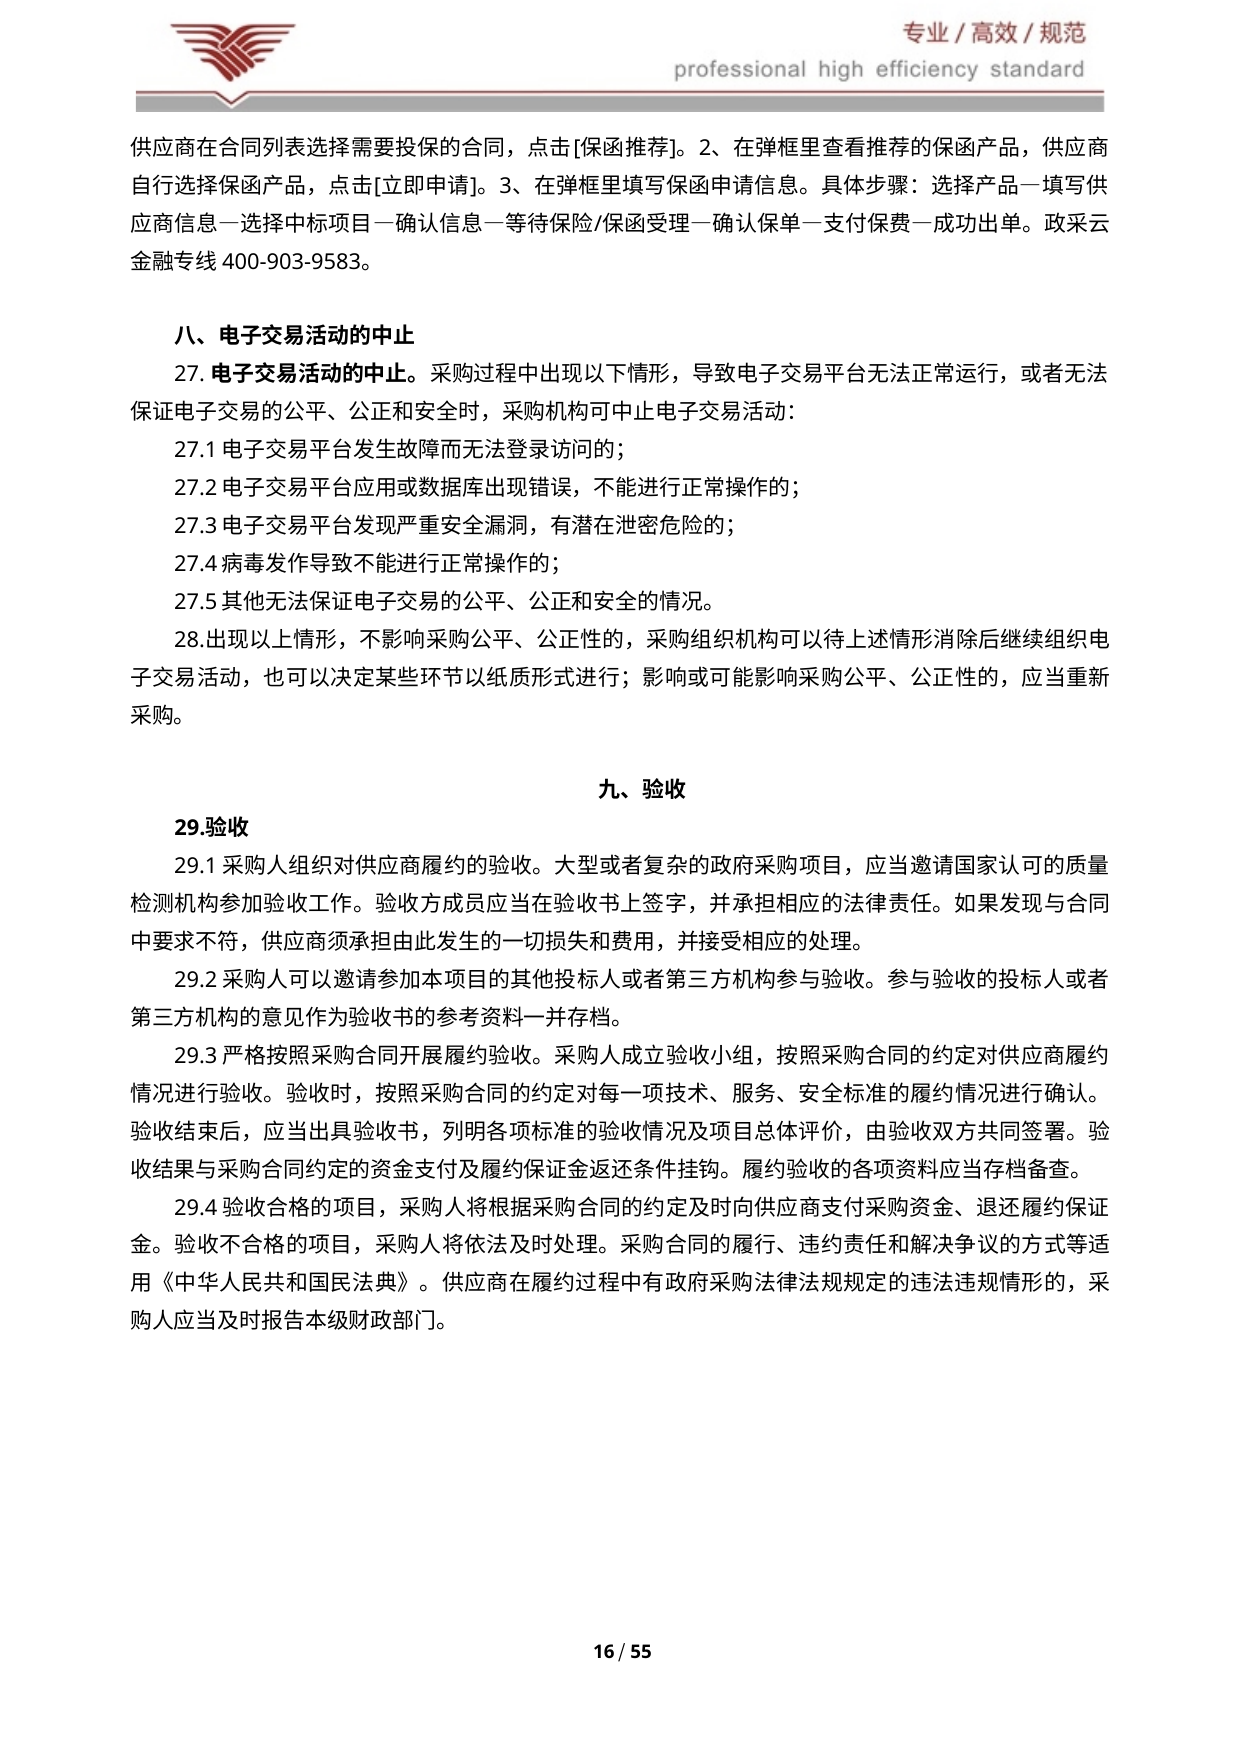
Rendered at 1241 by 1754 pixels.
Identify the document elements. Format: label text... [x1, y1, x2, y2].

text 28.出现以上情形，不影响采购公平、公正性的，采购组织机构可以待上述情形消除后继续组织电子交易活动，也可以决定某些环节以纸质形式进行；影响或可能影响采购公平、公正性的，应当重新采购。 [130, 622, 1110, 730]
text 29.4验收合格的项目，采购人将根据采购合同的约定及时向供应商支付采购资金、退还履约保证金。验收不合格的项目，采购人将依法及时处理。采购合同的履行、违约责任和解决争议的方式等适用《中华人民共和国民法典》。供应商在履约过程中有政府采购法律法规规定的违法违规情形的，采购人应当及时报告本级财政部门。 [130, 1189, 1110, 1335]
text 27.3电子交易平台发现严重安全漏洞，有潜在泄密危险的； [130, 508, 1110, 540]
picture [135, 0, 1105, 112]
text 27.1电子交易平台发生故障而无法登录访问的； [130, 432, 1110, 463]
text 29.验收 [130, 810, 1110, 842]
text 九、验收 [130, 772, 1110, 803]
text 27.4病毒发作导致不能进行正常操作的； [130, 546, 1110, 578]
text 27. 电子交易活动的中止。采购过程中出现以下情形，导致电子交易平台无法正常运行，或者无法保证电子交易的公平、公正和安全时，采购机构可中止电子交易活动： [130, 356, 1110, 425]
text 29.3严格按照采购合同开展履约验收。采购人成立验收小组，按照采购合同的约定对供应商履约情况进行验收。验收时，按照采购合同的约定对每一项技术、服务、安全标准的履约情况进行确认。验收结束后，应当出具验收书，列明各项标准的验收情况及项目总体评价，由验收双方共同签署。验收结果与采购合同约定的资金支付及履约保证金返还条件挂钩。履约验收的各项资料应当存档备查。 [130, 1038, 1110, 1183]
text 27.2电子交易平台应用或数据库出现错误，不能进行正常操作的； [130, 470, 1110, 502]
text 八、电子交易活动的中止 [130, 318, 1110, 349]
text 29.1采购人组织对供应商履约的验收。大型或者复杂的政府采购项目，应当邀请国家认可的质量检测机构参加验收工作。验收方成员应当在验收书上签字，并承担相应的法律责任。如果发现与合同中要求不符，供应商须承担由此发生的一切损失和费用，并接受相应的处理。 [130, 848, 1110, 956]
text 27.5其他无法保证电子交易的公平、公正和安全的情况。 [130, 584, 1110, 616]
text 29.2采购人可以邀请参加本项目的其他投标人或者第三方机构参与验收。参与验收的投标人或者第三方机构的意见作为验收书的参考资料一并存档。 [130, 962, 1110, 1031]
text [130, 130, 1110, 276]
